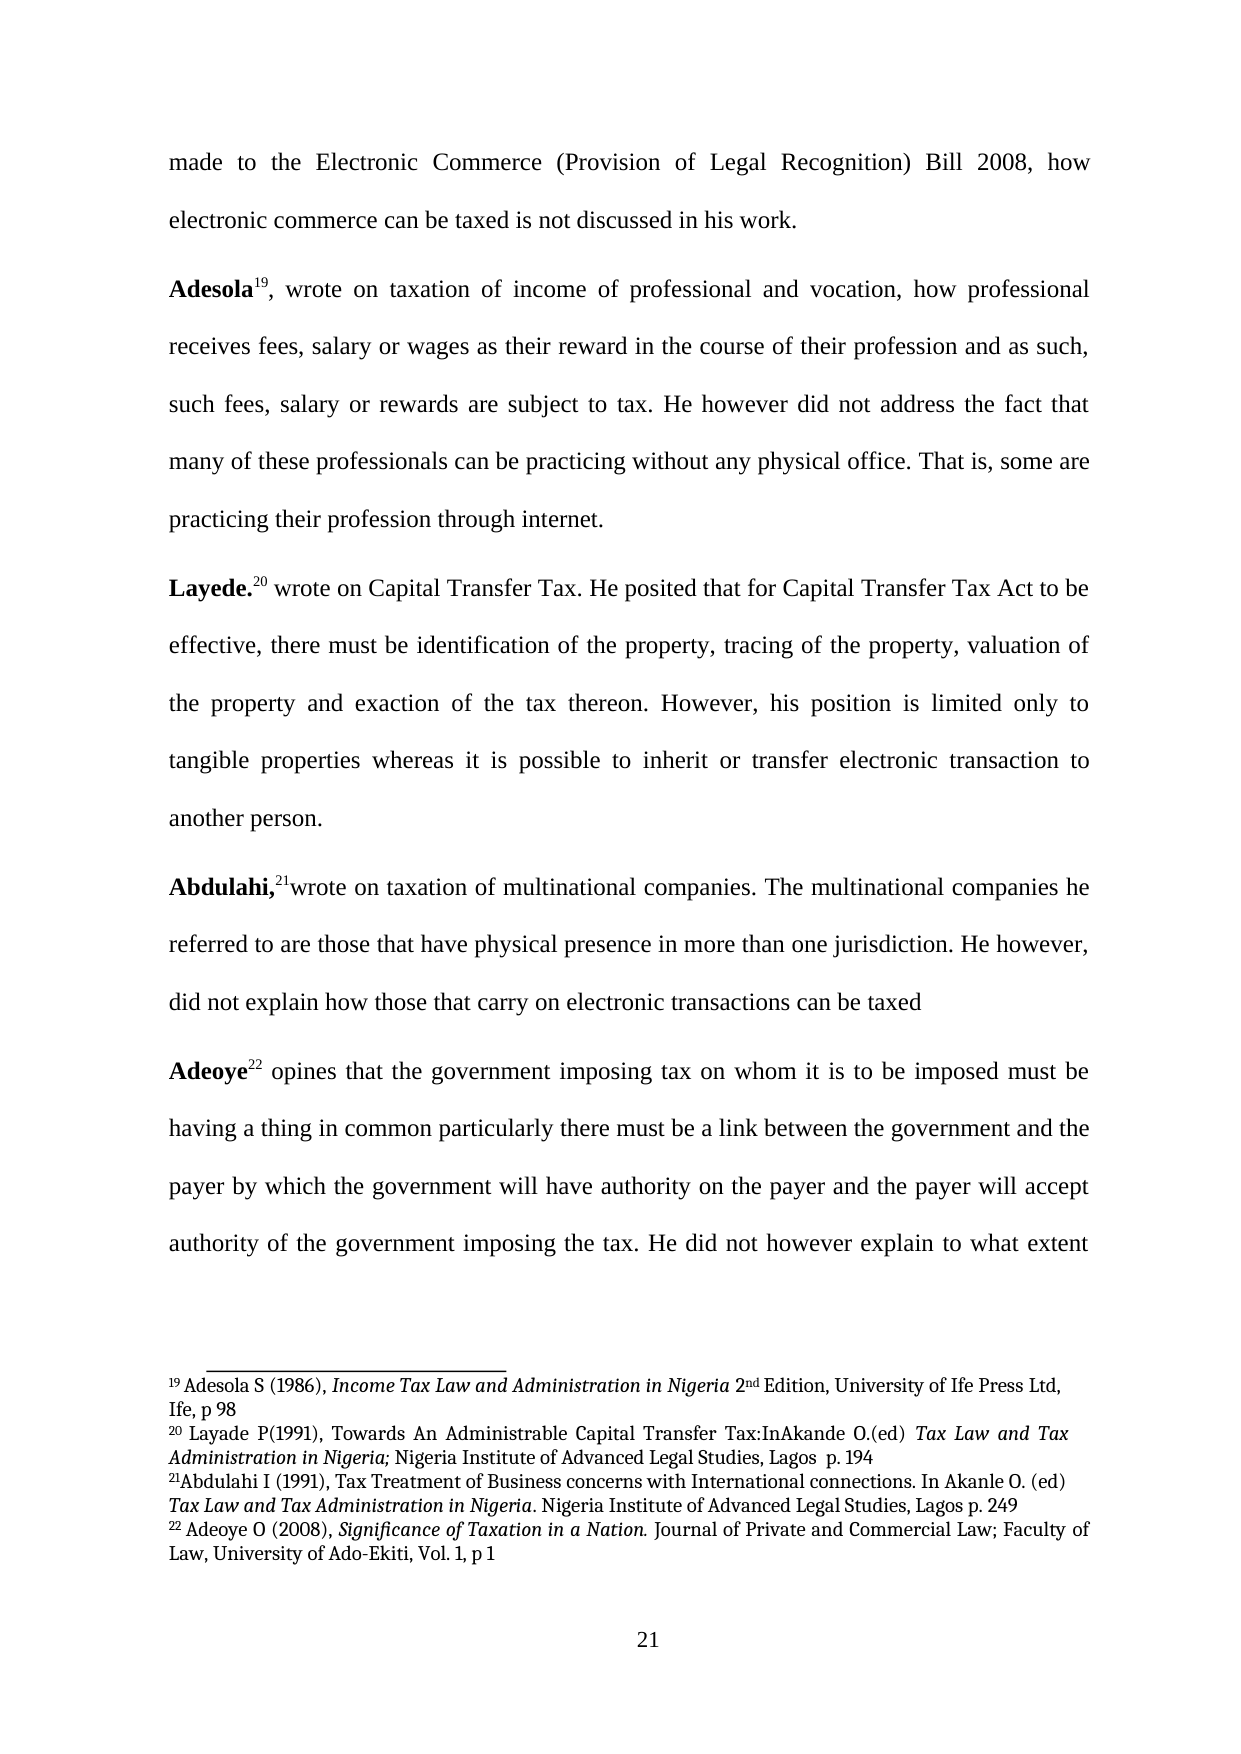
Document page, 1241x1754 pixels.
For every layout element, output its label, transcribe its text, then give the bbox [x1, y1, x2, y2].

text 22 Adeoye O (2008), Significance of Taxation in a Nation. Journal of Private and Commercial Law; Faculty of Law, University of Ado-Ekiti, Vol. 1, p 1 [169, 1518, 1089, 1566]
text Adeoye22 opines that the government imposing tax on whom it is to be imposed must be having a thing in common particularly there must be a link between the government and the payer by which the government will have authority on the payer and the payer will accept authority of the government imposing the tax. He did not however explain to what extent [169, 1056, 1090, 1257]
text 21Abdulahi I (1991), Tax Treatment of Business concerns with International connections. In Akanle O. (ed) Tax Law and Tax Administration in Nigeria. Nigeria Institute of Advanced Legal Studies, Lagos p. 249 [169, 1470, 1067, 1518]
text Adesola19, wrote on taxation of income of professional and vocation, how professional receives fees, salary or wages as their reward in the course of their profession and as such, such fees, salary or rewards are subject to tax. He however did not address the fact that many of these professionals can be practicing without any physical office. That is, some are practicing their profession through internet. [169, 274, 1091, 532]
text Layede.20 wrote on Capital Transfer Tax. He posited that for Capital Transfer Tax Act to be effective, there must be identification of the property, tracing of the property, valuation of the property and exaction of the tax thereon. However, his position is limited only to tangible properties whereas it is possible to inherit or transfer electronic transaction to another person. [169, 573, 1091, 832]
text 20 Layade P(1991), Towards An Administrable Capital Transfer Tax:InAkande O.(ed) Tax Law and Tax Administration in Nigeria; Nigeria Institute of Advanced Legal Studies, Lagos p. 194 [169, 1422, 1069, 1470]
text 19 Adesola S (1986), Income Tax Law and Administration in Nigeria 2nd Edition, University of Ife Press Ltd, Ife, p 98 [169, 1374, 1061, 1422]
text Abdulahi,21wrote on taxation of multinational companies. The multinational companies he referred to are those that have physical presence in more than one jurisdiction. He however, did not explain how those that carry on electronic transactions can be taxed [169, 872, 1091, 1015]
text made to the Electronic Commerce (Provision of Legal Recognition) Bill 2008, how electronic commerce can be taxed is not discussed in his work. [169, 147, 1091, 233]
